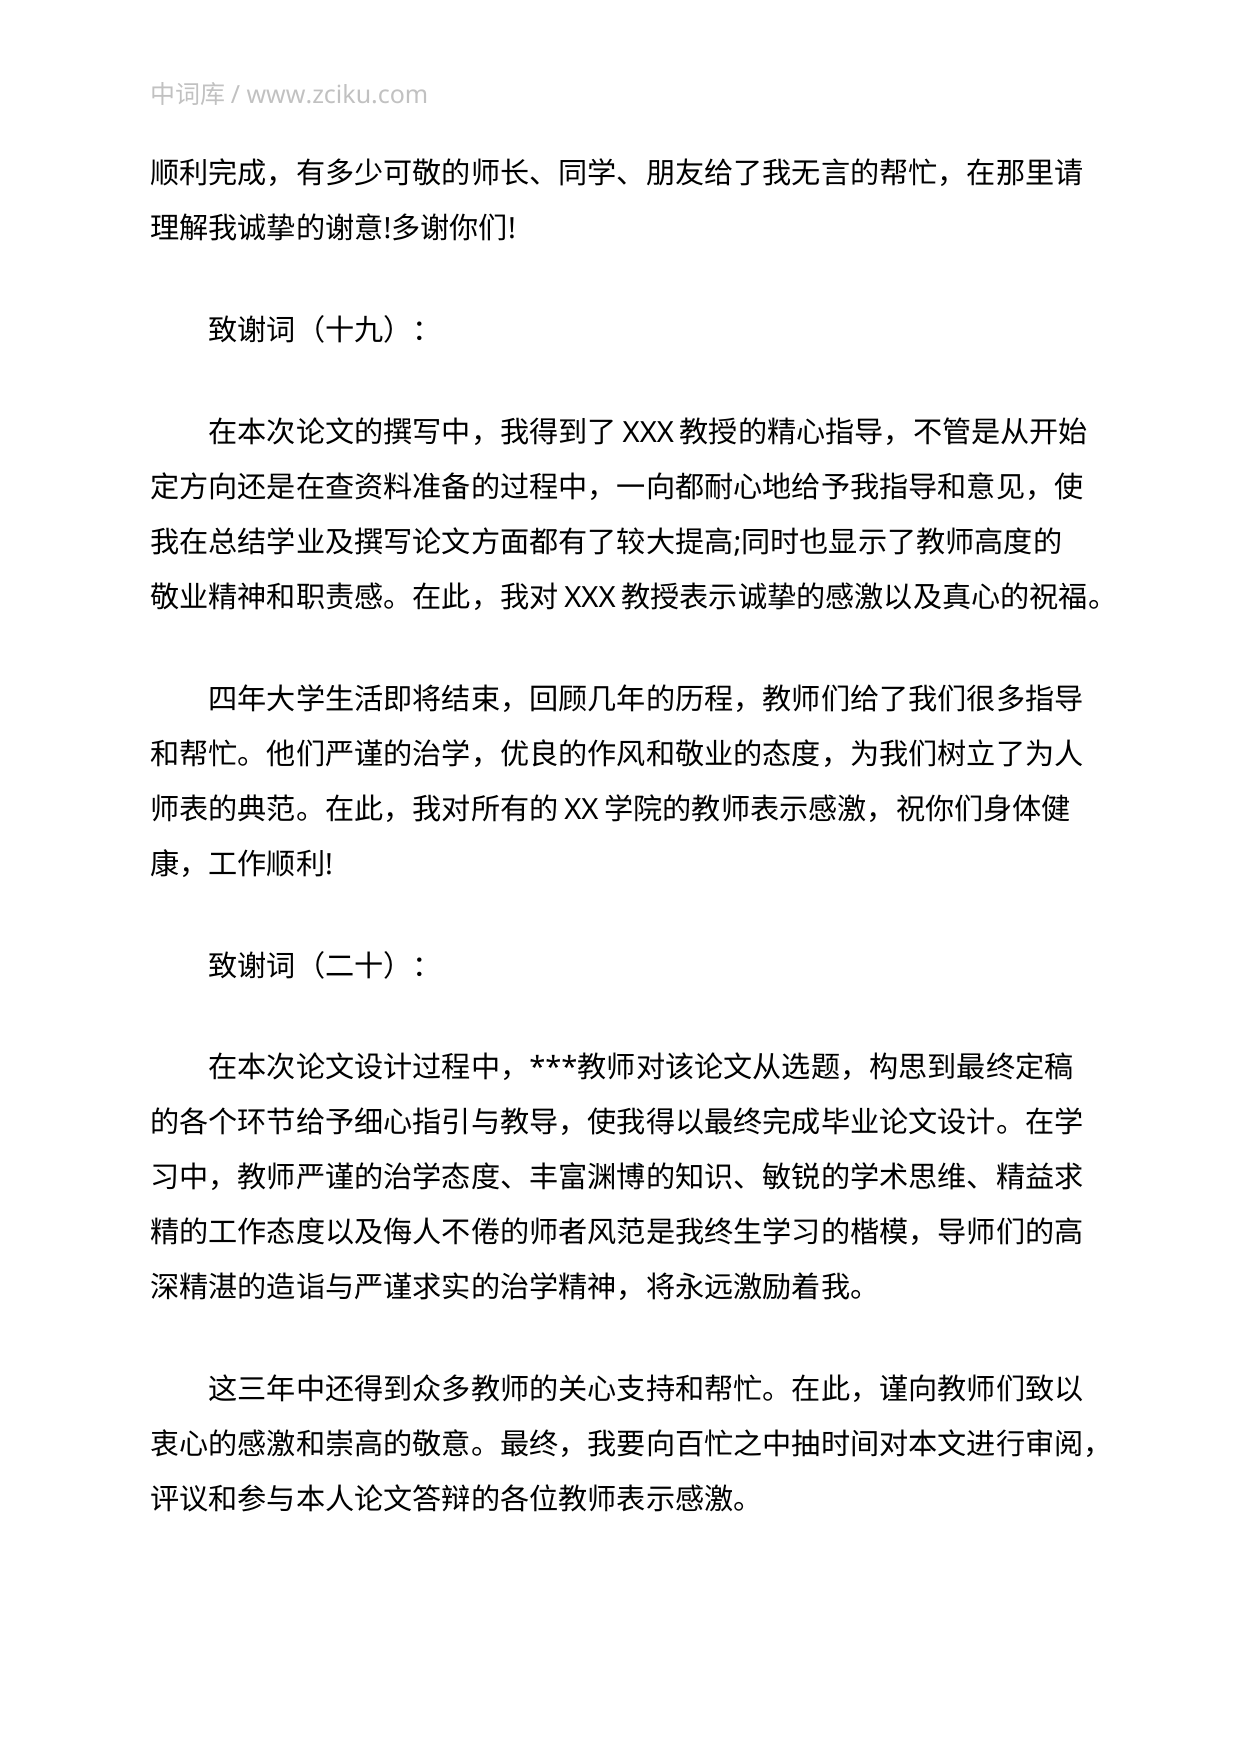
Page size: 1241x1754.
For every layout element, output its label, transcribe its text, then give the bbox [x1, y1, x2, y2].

text 在本次论文的撰写中，我得到了XXX教授的精心指导，不管是从开始定方向还是在查资料准备的过程中，一向都耐心地给予我指导和意见，使我在总结学业及撰写论文方面都有了较大提高;同时也显示了教师高度的敬业精神和职责感。在此，我对XXX教授表示诚挚的感激以及真心的祝福。 [150, 409, 1090, 616]
text 四年大学生活即将结束，回顾几年的历程，教师们给了我们很多指导和帮忙。他们严谨的治学，优良的作风和敬业的态度，为我们树立了为人师表的典范。在此，我对所有的XX学院的教师表示感激，祝你们身体健康，工作顺利! [150, 676, 1090, 883]
text 这三年中还得到众多教师的关心支持和帮忙。在此，谨向教师们致以衷心的感激和崇高的敬意。最终，我要向百忙之中抽时间对本文进行审阅，评议和参与本人论文答辩的各位教师表示感激。 [150, 1366, 1090, 1518]
text 在本次论文设计过程中，***教师对该论文从选题，构思到最终定稿的各个环节给予细心指引与教导，使我得以最终完成毕业论文设计。在学习中，教师严谨的治学态度、丰富渊博的知识、敏锐的学术思维、精益求精的工作态度以及侮人不倦的师者风范是我终生学习的楷模，导师们的高深精湛的造诣与严谨求实的治学精神，将永远激励着我。 [150, 1044, 1090, 1306]
text 致谢词（十九）： [150, 307, 1090, 349]
text 致谢词（二十）： [150, 942, 1090, 984]
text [150, 150, 1090, 247]
